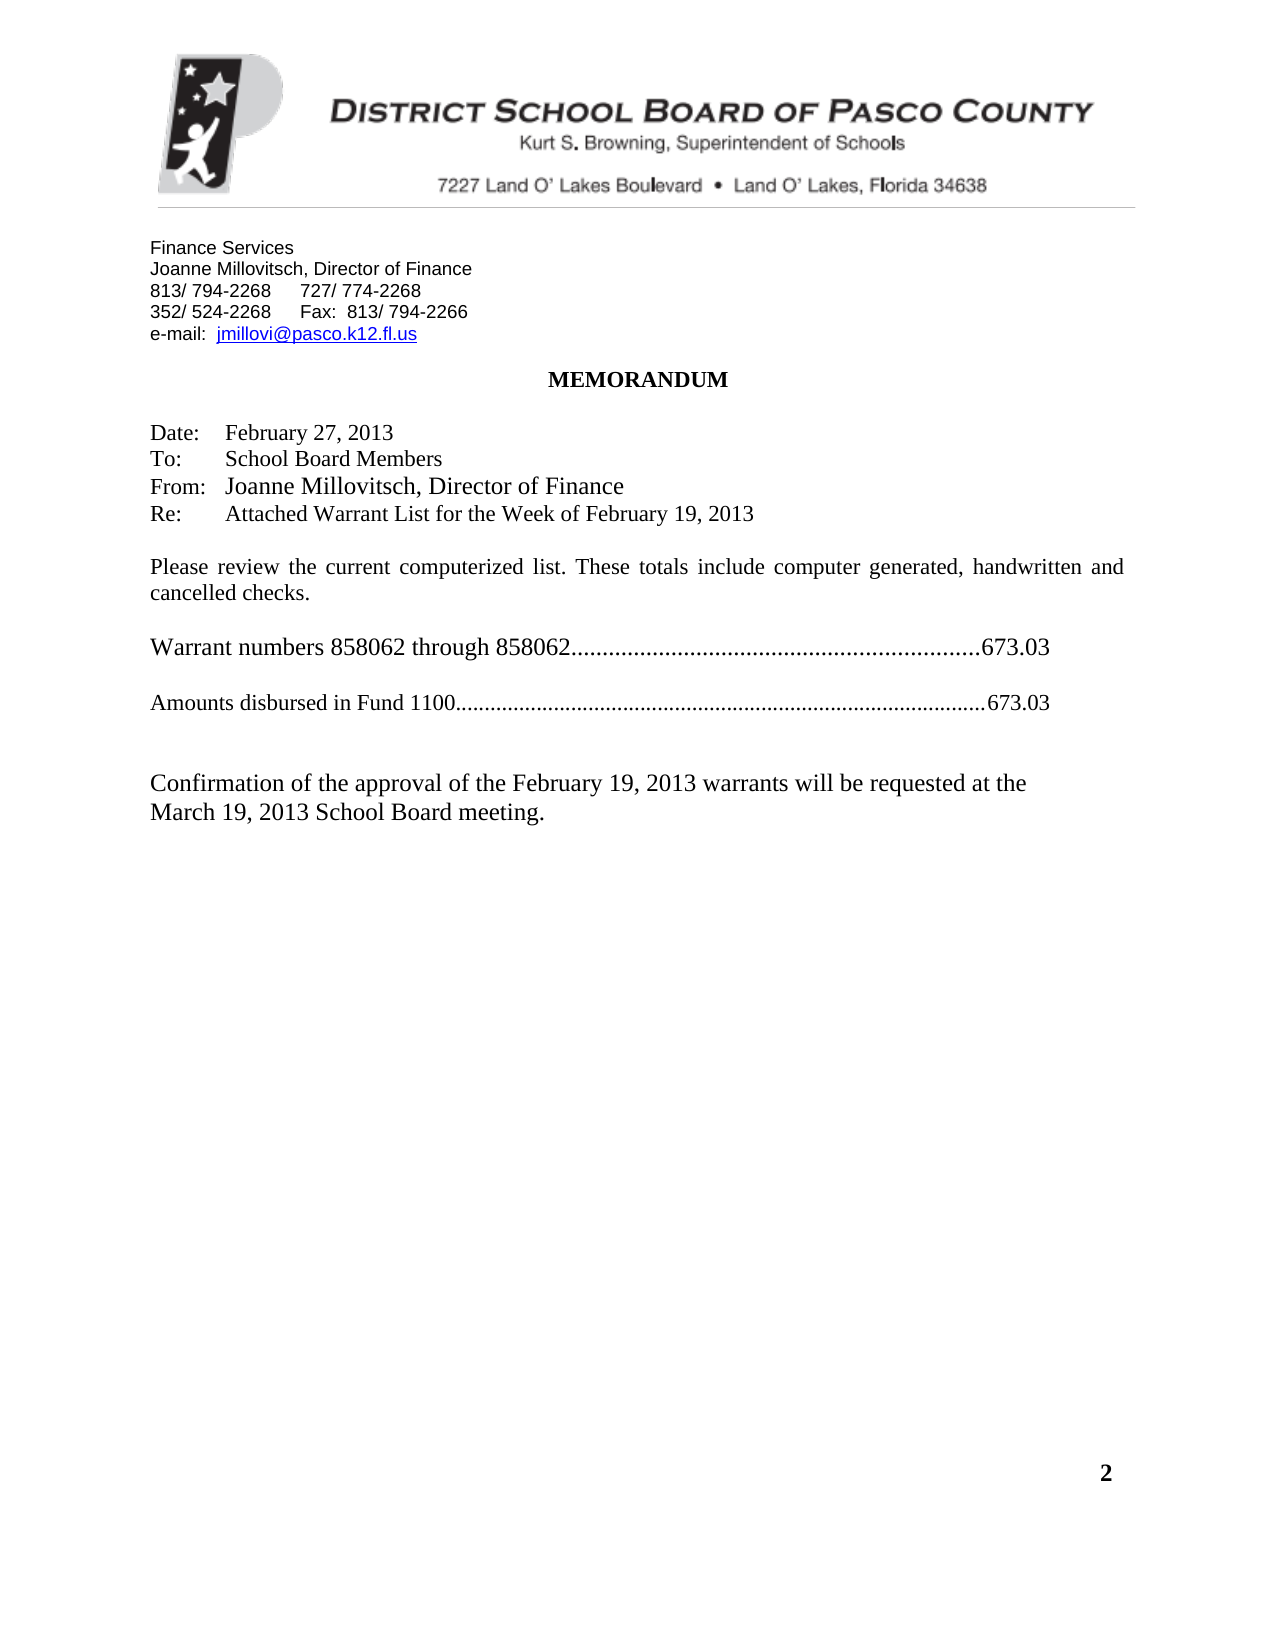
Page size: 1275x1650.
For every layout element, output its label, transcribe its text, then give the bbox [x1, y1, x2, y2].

text 813/ 794-2268 727/ 774-2268 [150, 280, 1125, 301]
text Finance Services [150, 237, 1125, 258]
text March 19, 2013 School Board meeting. [150, 797, 1126, 826]
text To: School Board Members [150, 445, 1126, 471]
text e-mail: jmillovi@pasco.k12.fl.us [150, 323, 1126, 344]
text Joanne Millovitsch, Director of Finance [150, 258, 1125, 280]
text Amounts disbursed in Fund 1100 673.03 [150, 689, 1126, 716]
text From: Joanne Millovitsch, Director of Finance [150, 471, 1126, 500]
text Confirmation of the approval of the February 19, 2013 warrants will be requested at the [150, 768, 1126, 797]
text 2 [150, 1458, 1126, 1487]
text Date: February 27, 2013 [150, 419, 1126, 445]
text 352/ 524-2268 Fax: 813/ 794-2266 [150, 301, 1125, 323]
text Re: Attached Warrant List for the Week of February 19, 2013 [150, 500, 1126, 526]
text MEMORANDUM [150, 366, 1126, 392]
text Warrant numbers 858062 through 858062 673.03 [150, 632, 1126, 661]
text Please review the current computerized list. These totals include computer generated, handwritten and cancelled checks. [150, 553, 1126, 606]
